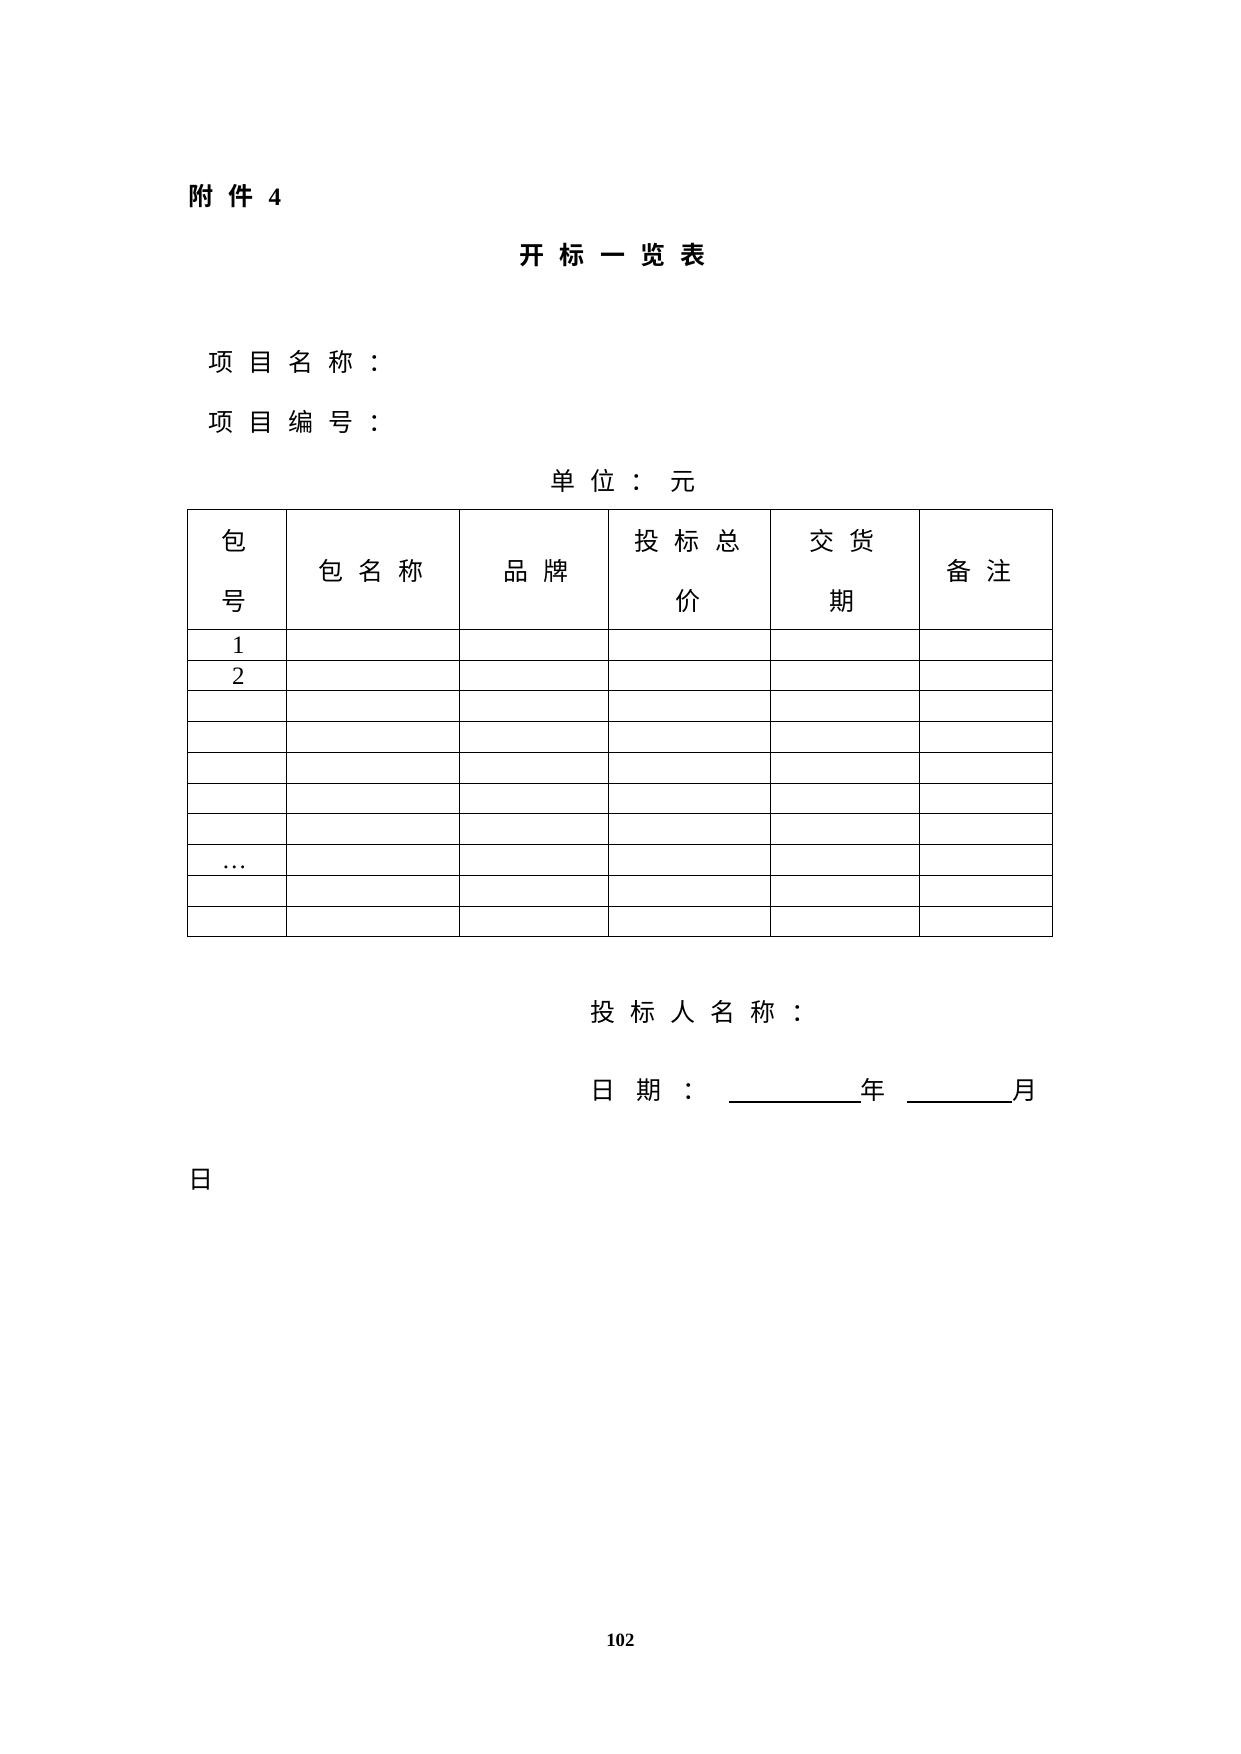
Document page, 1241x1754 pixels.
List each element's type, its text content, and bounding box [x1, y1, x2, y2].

table_cell [609, 753, 770, 783]
table_cell [188, 784, 286, 813]
table_cell [771, 845, 919, 875]
table_cell [771, 691, 919, 721]
text 项目编号： [208, 390, 1052, 450]
table_cell [188, 753, 286, 783]
table_cell [771, 814, 919, 844]
text 附件4 [188, 164, 1052, 224]
table_cell [920, 814, 1052, 844]
table_cell [460, 722, 608, 752]
table_cell 1 [188, 630, 286, 660]
table_cell [771, 722, 919, 752]
text 日期： 年 月 日 [188, 1059, 1052, 1207]
table_header 交货期 [771, 510, 919, 629]
table_cell [188, 876, 286, 906]
table_cell [771, 661, 919, 690]
table_cell [771, 876, 919, 906]
table_cell [287, 845, 459, 875]
table_cell [188, 691, 286, 721]
table_cell [920, 661, 1052, 690]
table_cell [920, 691, 1052, 721]
table_cell [609, 876, 770, 906]
table_cell [460, 907, 608, 936]
table_cell [460, 784, 608, 813]
table_cell [609, 814, 770, 844]
table_cell [920, 630, 1052, 660]
table_cell [287, 784, 459, 813]
table_cell [460, 691, 608, 721]
text 单位：元 [188, 450, 1052, 509]
table_cell [609, 845, 770, 875]
table_cell [460, 661, 608, 690]
table_cell [460, 876, 608, 906]
table_header 包号 [188, 510, 286, 629]
table_cell [920, 784, 1052, 813]
table_cell [287, 814, 459, 844]
table_cell [920, 907, 1052, 936]
table_cell [609, 630, 770, 660]
text 投标人名称： [188, 981, 1052, 1041]
table_header 备注 [920, 510, 1052, 629]
table_cell [460, 753, 608, 783]
table_cell [609, 722, 770, 752]
table_cell [609, 691, 770, 721]
table_cell [287, 722, 459, 752]
table_cell [771, 630, 919, 660]
table_cell [771, 753, 919, 783]
table_cell [287, 907, 459, 936]
table_cell [609, 784, 770, 813]
table_cell [609, 907, 770, 936]
table_header 投标总价 [609, 510, 770, 629]
table_cell [920, 845, 1052, 875]
table_header 品牌 [460, 510, 608, 629]
table_cell [460, 845, 608, 875]
table_cell [460, 814, 608, 844]
table_cell [920, 753, 1052, 783]
table_cell [188, 907, 286, 936]
table_cell [460, 630, 608, 660]
table_cell [771, 784, 919, 813]
table_header 包名称 [287, 510, 459, 629]
text 项目名称： [208, 331, 1052, 390]
table_cell [771, 907, 919, 936]
table_cell [188, 814, 286, 844]
table_cell [287, 753, 459, 783]
table_cell 2 [188, 661, 286, 690]
table_cell [609, 661, 770, 690]
table_cell [287, 691, 459, 721]
table_cell [920, 876, 1052, 906]
table_cell [920, 722, 1052, 752]
text 开标一览表 [188, 224, 1052, 283]
table_cell … [188, 845, 286, 875]
table_cell [287, 630, 459, 660]
table_cell [188, 722, 286, 752]
table_cell [287, 661, 459, 690]
table_cell [287, 876, 459, 906]
